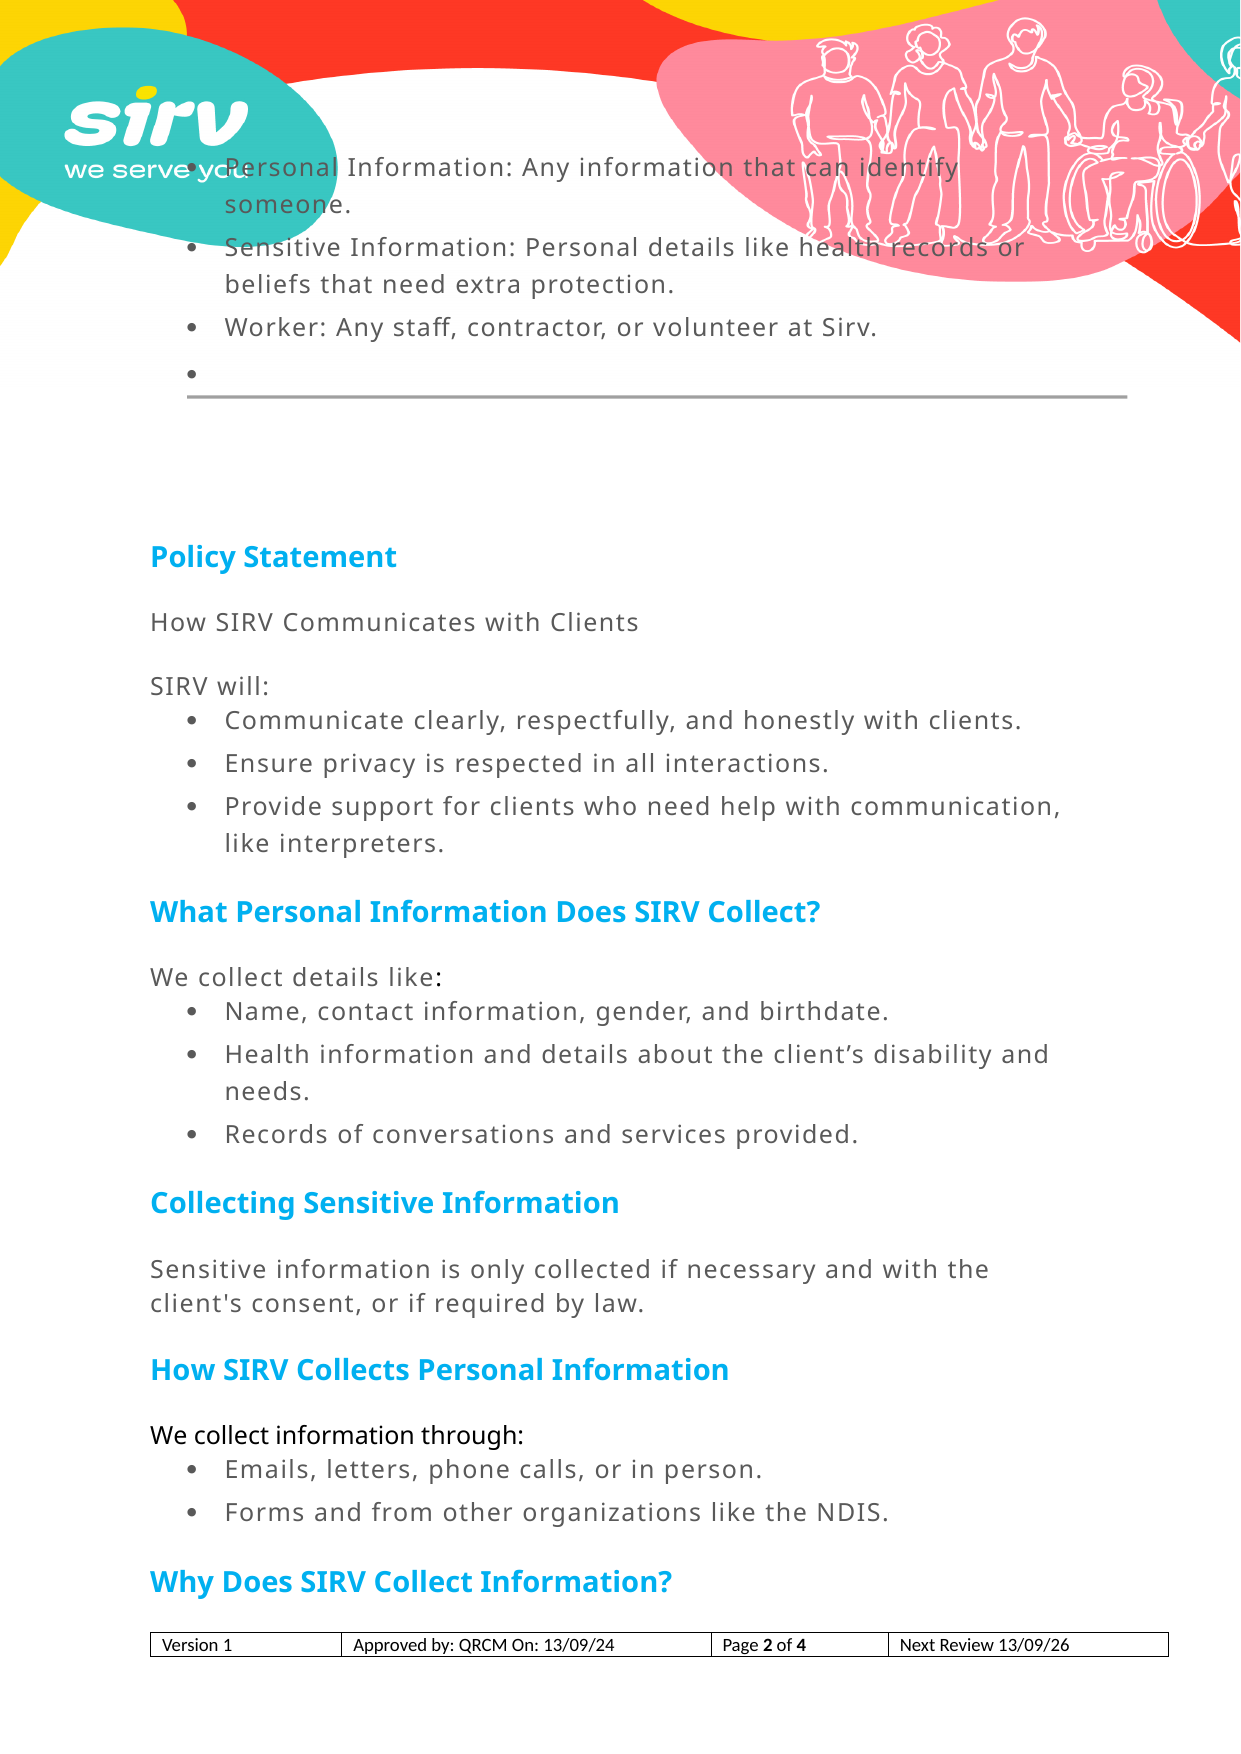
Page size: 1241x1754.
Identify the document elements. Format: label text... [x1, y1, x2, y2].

text SIRV will: [150, 668, 1090, 702]
subtitle Sensitive Information: Personal details like health records or beliefs that need extra protection. [187, 230, 1090, 301]
subtitle Provide support for clients who need help with communication, like interpreters. [187, 788, 1090, 859]
text Collecting Sensitive Information [150, 1183, 1090, 1222]
subtitle Records of conversations and services provided. [187, 1117, 1090, 1151]
text How SIRV Communicates with Clients [150, 605, 1090, 639]
text Sensitive information is only collected if necessary and with the client's consent, or if required by law. [150, 1252, 1090, 1320]
text What Personal Information Does SIRV Collect? [150, 891, 1090, 931]
subtitle Worker: Any staff, contractor, or volunteer at Sirv. [187, 309, 1090, 344]
text We collect information through: [150, 1418, 1090, 1452]
subtitle Forms and from other organizations like the NDIS. [187, 1495, 1090, 1529]
subtitle Health information and details about the client’s disability and needs. [187, 1037, 1090, 1108]
text How SIRV Collects Personal Information [150, 1349, 1090, 1389]
picture [0, 0, 1241, 387]
subtitle Communicate clearly, respectfully, and honestly with clients. [187, 702, 1090, 736]
subtitle Emails, letters, phone calls, or in person. [187, 1452, 1090, 1486]
subtitle Personal Information: Any information that can identify someone. [187, 150, 1090, 221]
subtitle Ensure privacy is respected in all interactions. [187, 745, 1090, 779]
text We collect details like: [150, 960, 1090, 994]
text Why Does SIRV Collect Information? [150, 1561, 1090, 1601]
subtitle Name, contact information, gender, and birthdate. [187, 994, 1090, 1028]
text Policy Statement [150, 536, 1090, 576]
